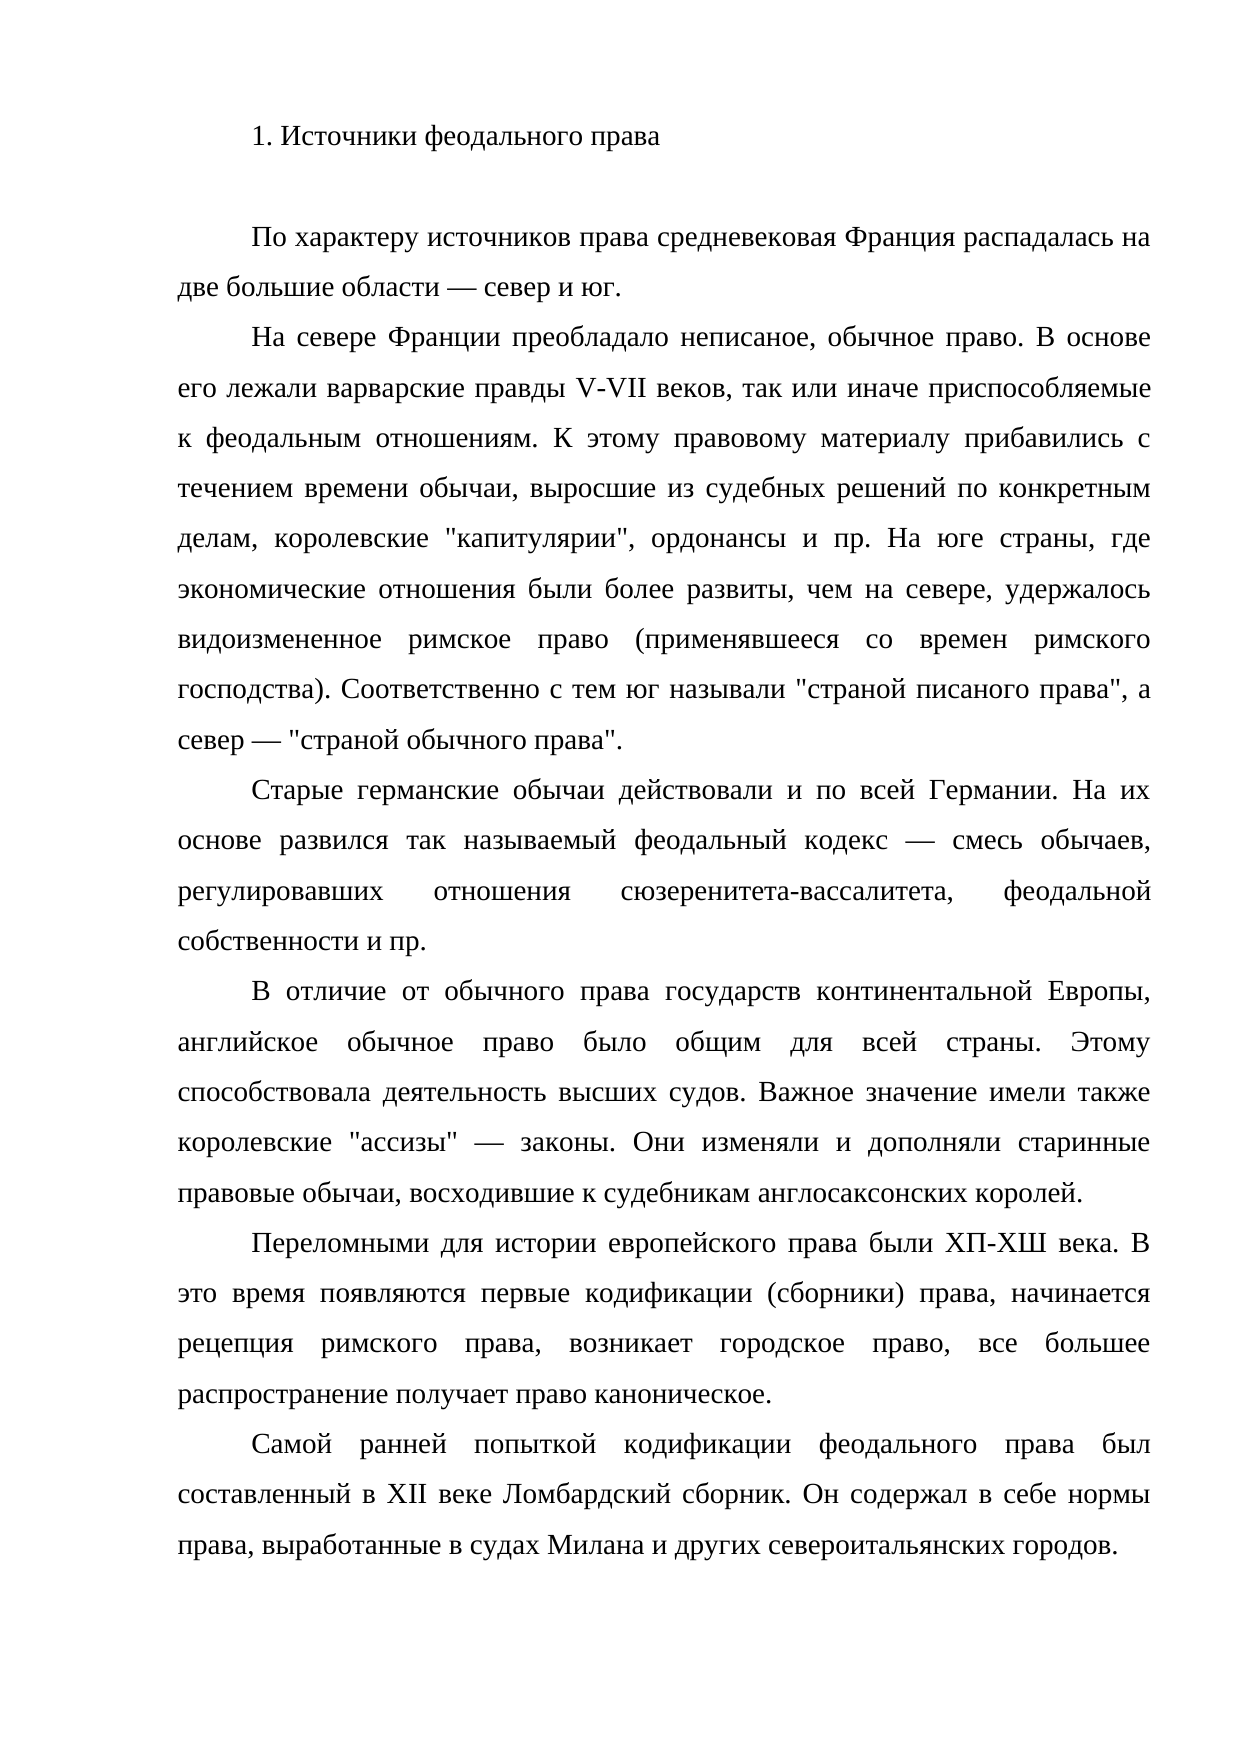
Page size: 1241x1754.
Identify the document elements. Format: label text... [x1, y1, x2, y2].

text 1. Источники феодального права [177, 118, 1152, 152]
text Старые германские обычаи действовали и по всей Германии. На их основе развился так называемый феодальный кодекс — смесь обычаев, регулировавших отношения сюзеренитета-вассалитета, феодальной собственности и пр. [177, 772, 1152, 957]
text По характеру источников права средневековая Франция распадалась на две большие области — север и юг. [177, 219, 1152, 303]
text В отличие от обычного права государств континентальной Европы, английское обычное право было общим для всей страны. Этому способствовала деятельность высших судов. Важное значение имели также королевские "ассизы" — законы. Они изменяли и дополняли старинные правовые обычаи, восходившие к судебникам англосаксонских королей. [177, 973, 1152, 1208]
text Самой ранней попыткой кодификации феодального права был составленный в ХІІ веке Ломбардский сборник. Он содержал в себе нормы права, выработанные в судах Милана и других североитальянских городов. [177, 1426, 1152, 1560]
text Переломными для истории европейского права были ХП-ХШ века. В это время появляются первые кодификации (сборники) права, начинается рецепция римского права, возникает городское право, все большее распространение получает право каноническое. [177, 1225, 1152, 1409]
text На севере Франции преобладало неписаное, обычное право. В основе его лежали варварские правды V-VII веков, так или иначе приспособляемые к феодальным отношениям. К этому правовому материалу прибавились с течением времени обычаи, выросшие из судебных решений по конкретным делам, королевские "капитулярии", ордонансы и пр. На юге страны, где экономические отношения были более развиты, чем на севере, удержалось видоизмененное римское право (применявшееся со времен римского господства). Соответственно с тем юг называли "страной писаного права", а север — "страной обычного права". [177, 319, 1152, 755]
